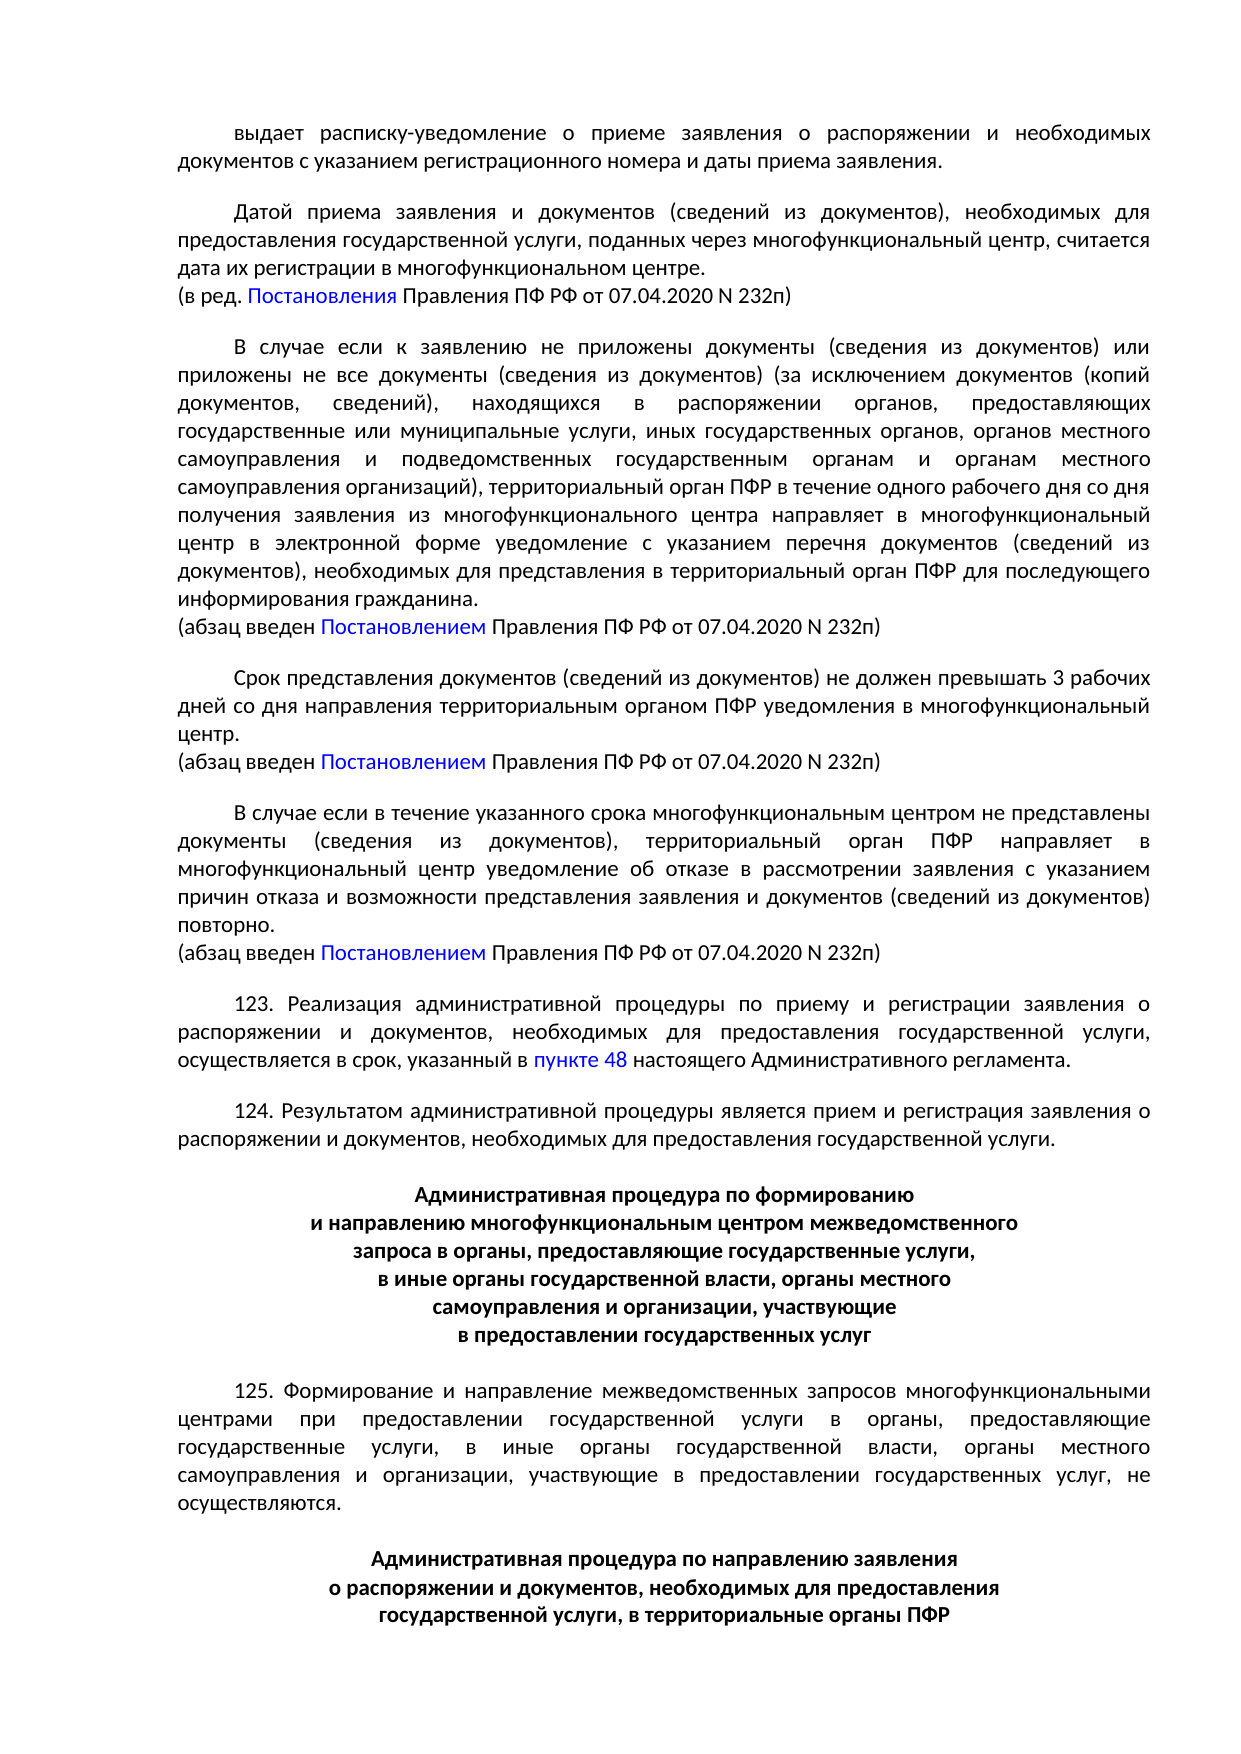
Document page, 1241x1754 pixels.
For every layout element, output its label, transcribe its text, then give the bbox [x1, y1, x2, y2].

text выдает расписку-уведомление о приеме заявления о распоряжении и необходимых документов с указанием регистрационного номера и даты приема заявления. [177, 118, 1152, 174]
title самоуправления и организации, участвующие [177, 1292, 1152, 1320]
title и направлению многофункциональным центром межведомственного [177, 1208, 1152, 1236]
text Датой приема заявления и документов (сведений из документов), необходимых для предоставления государственной услуги, поданных через многофункциональный центр, считается дата их регистрации в многофункциональном центре. [177, 197, 1152, 281]
text 124. Результатом административной процедуры является прием и регистрация заявления о распоряжении и документов, необходимых для предоставления государственной услуги. [177, 1096, 1152, 1152]
text (абзац введен Постановлением Правления ПФ РФ от 07.04.2020 N 232п) [177, 938, 1152, 966]
title в предоставлении государственных услуг [177, 1320, 1152, 1348]
title государственной услуги, в территориальные органы ПФР [177, 1601, 1152, 1629]
title в иные органы государственной власти, органы местного [177, 1264, 1152, 1292]
text (абзац введен Постановлением Правления ПФ РФ от 07.04.2020 N 232п) [177, 612, 1152, 640]
text Срок представления документов (сведений из документов) не должен превышать 3 рабочих дней со дня направления территориальным органом ПФР уведомления в многофункциональный центр. [177, 663, 1152, 747]
title запроса в органы, предоставляющие государственные услуги, [177, 1236, 1152, 1264]
text (абзац введен Постановлением Правления ПФ РФ от 07.04.2020 N 232п) [177, 747, 1152, 775]
title Административная процедура по направлению заявления [177, 1544, 1152, 1573]
title Административная процедура по формированию [177, 1180, 1152, 1208]
text В случае если к заявлению не приложены документы (сведения из документов) или приложены не все документы (сведения из документов) (за исключением документов (копий документов, сведений), находящихся в распоряжении органов, предоставляющих государственные или муниципальные услуги, иных государственных органов, органов местного самоуправления и подведомственных государственным органам и органам местного самоуправления организаций), территориальный орган ПФР в течение одного рабочего дня со дня получения заявления из многофункционального центра направляет в многофункциональный центр в электронной форме уведомление с указанием перечня документов (сведений из документов), необходимых для представления в территориальный орган ПФР для последующего информирования гражданина. [177, 332, 1152, 612]
text 125. Формирование и направление межведомственных запросов многофункциональными центрами при предоставлении государственной услуги в органы, предоставляющие государственные услуги, в иные органы государственной власти, органы местного самоуправления и организации, участвующие в предоставлении государственных услуг, не осуществляются. [177, 1376, 1152, 1517]
text В случае если в течение указанного срока многофункциональным центром не представлены документы (сведения из документов), территориальный орган ПФР направляет в многофункциональный центр уведомление об отказе в рассмотрении заявления с указанием причин отказа и возможности представления заявления и документов (сведений из документов) повторно. [177, 798, 1152, 938]
title о распоряжении и документов, необходимых для предоставления [177, 1573, 1152, 1601]
text (в ред. Постановления Правления ПФ РФ от 07.04.2020 N 232п) [177, 281, 1152, 309]
text 123. Реализация административной процедуры по приему и регистрации заявления о распоряжении и документов, необходимых для предоставления государственной услуги, осуществляется в срок, указанный в пункте 48 настоящего Административного регламента. [177, 989, 1152, 1073]
